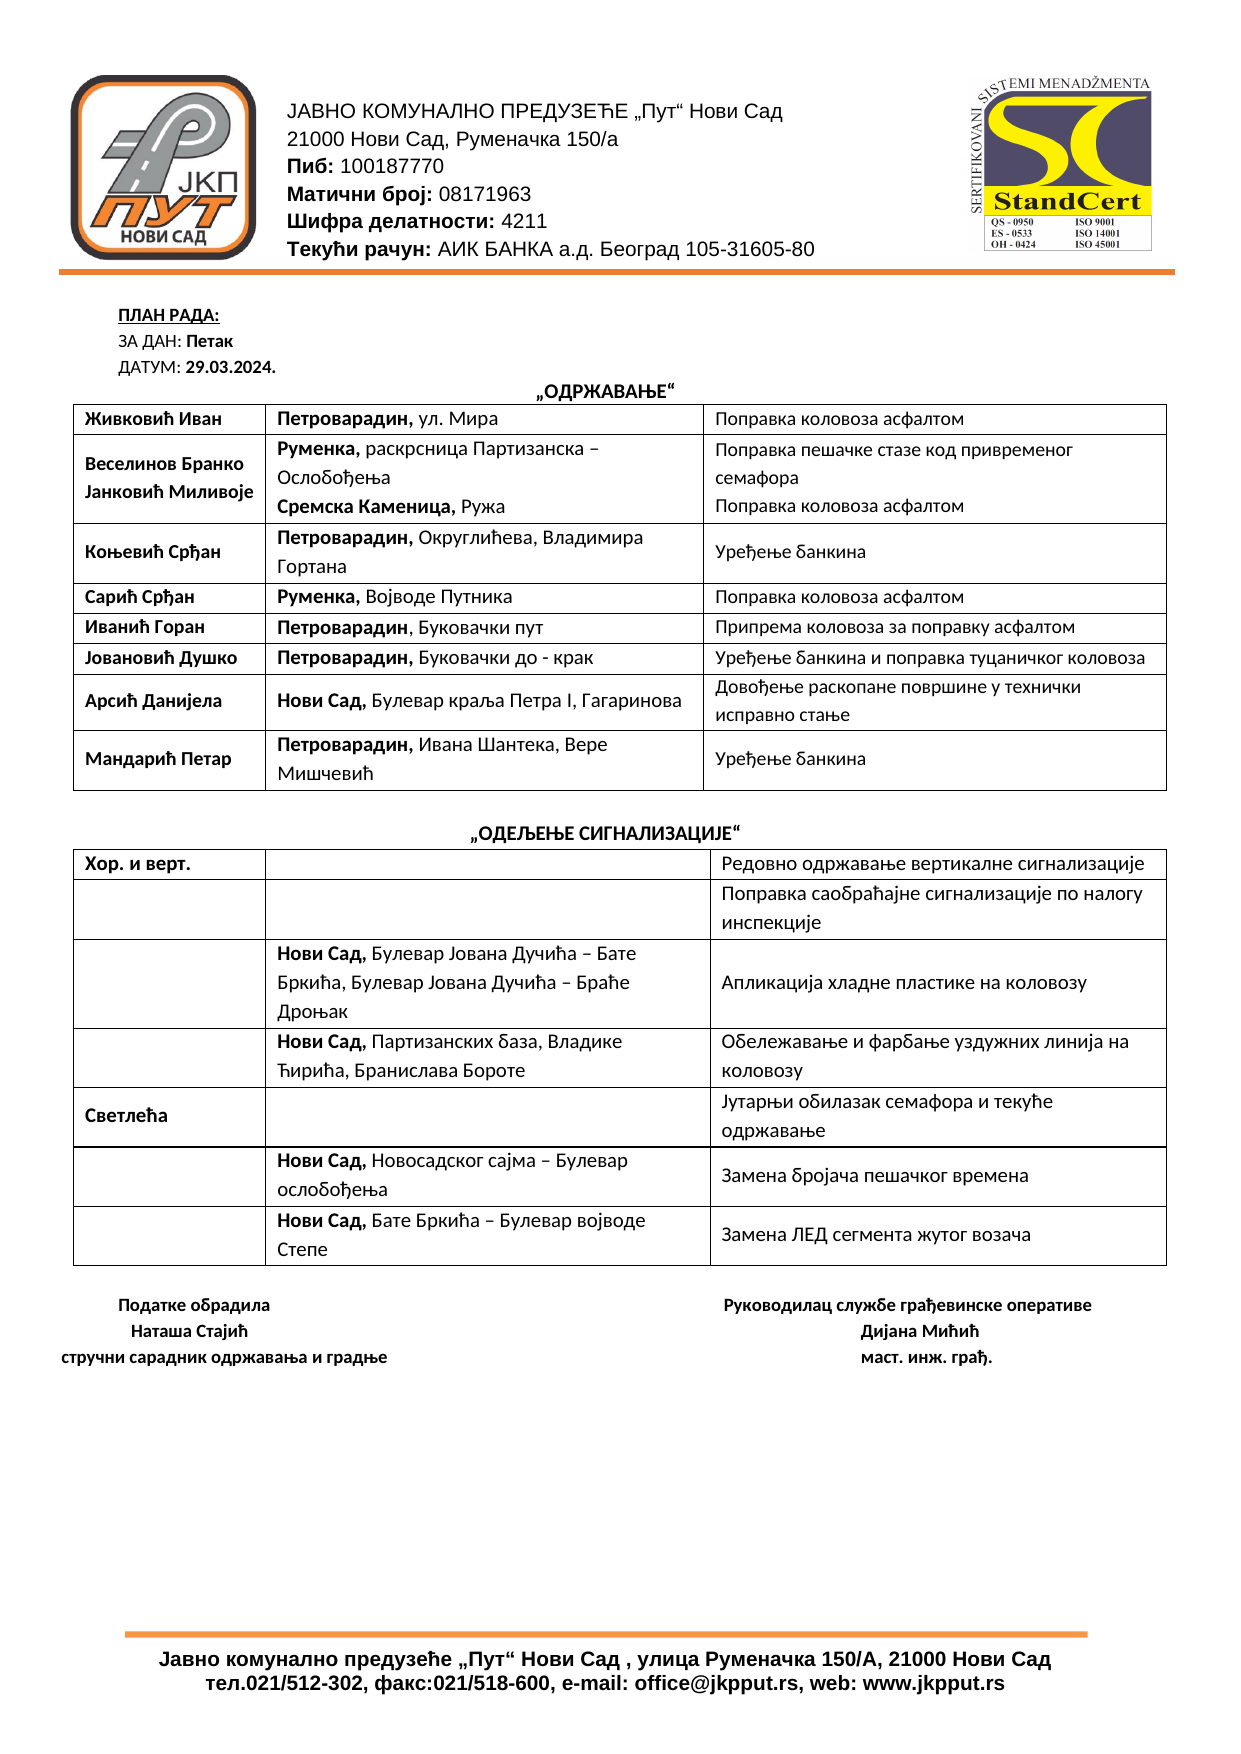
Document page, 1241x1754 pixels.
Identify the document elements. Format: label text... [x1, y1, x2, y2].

table_cell [74, 1207, 265, 1265]
table_cell Петроварадин, Ивана Шантека, Вере Мишчевић [266, 731, 703, 790]
table_cell Арсић Данијела [74, 675, 265, 730]
table_cell Поправка коловоза асфалтом [704, 584, 1166, 613]
table_cell Руменка, Војводе Путника [266, 584, 703, 613]
table_cell Руменка, раскрсница Партизанска – Ослобођења Сремска Каменица, Ружа [266, 435, 703, 523]
table_cell Петроварадин, Округлићева, Владимира Гортана [266, 524, 703, 582]
table_cell Уређење банкина [704, 524, 1166, 582]
table_cell Веселинов Бранко Јанковић Миливоје [74, 435, 265, 523]
table_cell [74, 880, 265, 939]
table_cell Довођење раскопане површине у технички исправно стање [704, 675, 1166, 730]
text Податке обрадила Руководилац службе грађевинске оперативе [118, 1293, 1092, 1316]
table_header Редовно одржавање вертикалне сигнализације [711, 850, 1166, 879]
table_cell Петроварадин, Буковачки до - крак [266, 644, 703, 673]
table_header [266, 850, 710, 879]
table_cell Нови Сад, Булевар краља Петра I, Гагаринова [266, 675, 703, 730]
table_cell Нови Сад, Партизанских база, Владике Ћирића, Бранислава Бороте [266, 1029, 710, 1087]
table_cell Обележавање и фарбање уздужних линија на коловозу [711, 1029, 1166, 1087]
table_cell Иванић Горан [74, 614, 265, 643]
table_cell Мандарић Петар [74, 731, 265, 790]
table_cell Нови Сад, Бате Бркића – Булевар војводе Степе [266, 1207, 710, 1265]
table_cell Поправка саобраћајне сигнализације по налогу инспекције [711, 880, 1166, 939]
table_cell Замена бројача пешачког времена [711, 1148, 1166, 1206]
table_header Живковић Иван [74, 405, 265, 434]
picture [70, 75, 264, 269]
table_header Хор. и верт. [74, 850, 265, 879]
table_cell [266, 1088, 710, 1146]
table_cell Светлећа [74, 1088, 265, 1146]
text ЗА ДАН: Петак [118, 329, 1092, 352]
table_cell Уређење банкина и поправка туцаничког коловоза [704, 644, 1166, 673]
table_cell Сарић Срђан [74, 584, 265, 613]
text Наташа Стајић Дијана Мићић [118, 1319, 1092, 1342]
text ПЛАН РАДА: [118, 303, 1092, 326]
table_cell Коњевић Срђан [74, 524, 265, 582]
table_cell [74, 1148, 265, 1206]
table_cell [74, 1029, 265, 1087]
table_cell Припрема коловоза за поправку асфалтом [704, 614, 1166, 643]
table_cell Нови Сад, Булевар Јована Дучића – Бате Бркића, Булевар Јована Дучића – Браће Дроњак [266, 940, 710, 1027]
table_header Поправка коловоза асфалтом [704, 405, 1166, 434]
table_header Петроварадин, ул. Мира [266, 405, 703, 434]
table_cell Поправка пешачке стазе код привременог семафора Поправка коловоза асфалтом [704, 435, 1166, 523]
text „ОДЕЉЕЊЕ СИГНАЛИЗАЦИЈЕ“ [118, 820, 1092, 845]
table_cell Нови Сад, Новосадског сајма – Булевар ослобођења [266, 1148, 710, 1206]
text стручни сарадник одржавања и градње маст. инж. грађ. [44, 1346, 1092, 1368]
table_cell Уређење банкина [704, 731, 1166, 790]
table_cell Јовановић Душко [74, 644, 265, 673]
table_cell Петроварадин, Буковачки пут [266, 614, 703, 643]
table_cell [266, 880, 710, 939]
table_cell Замена ЛЕД сегмента жутог возача [711, 1207, 1166, 1265]
text ДАТУМ: 29.03.2024. [118, 356, 1092, 379]
table_cell [74, 940, 265, 1027]
table_cell Јутарњи обилазак семафора и текуће одржавање [711, 1088, 1166, 1146]
table_cell Апликација хладне пластике на коловозу [711, 940, 1166, 1027]
picture [968, 75, 1154, 254]
text „ОДРЖАВАЊЕ“ [118, 379, 1092, 404]
